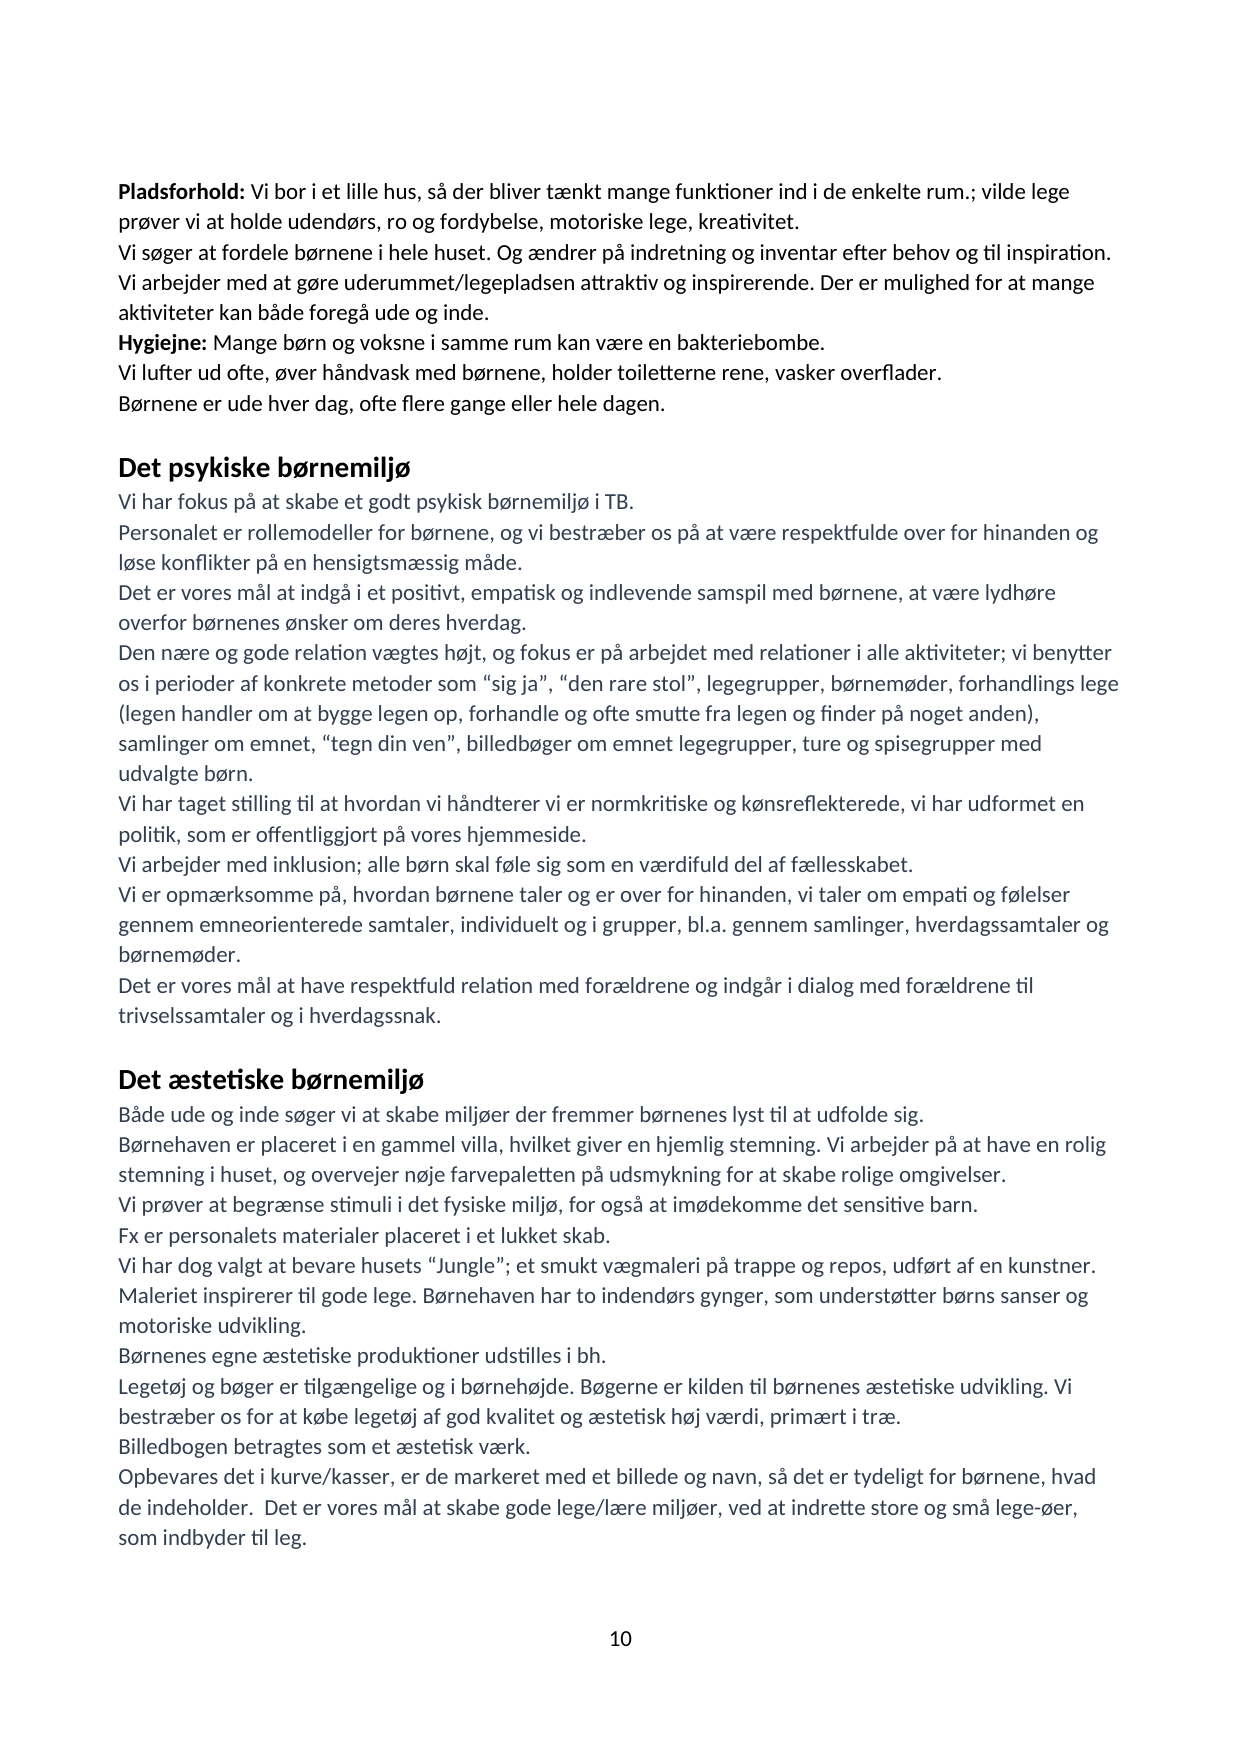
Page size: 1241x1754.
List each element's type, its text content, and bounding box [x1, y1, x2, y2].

text Vi har taget stilling til at hvordan vi håndterer vi er normkritiske og kønsreflekterede, vi har udformet en politik, som er offentliggjort på vores hjemmeside. [118, 789, 1122, 848]
text Den nære og gode relation vægtes højt, og fokus er på arbejdet med relationer i alle aktiviteter; vi benytter os i perioder af konkrete metoder som “sig ja”, “den rare stol”, legegrupper, børnemøder, forhandlings lege (legen handler om at bygge legen op, forhandle og ofte smutte fra legen og finder på noget anden), samlinger om emnet, “tegn din ven”, billedbøger om emnet legegrupper, ture og spisegrupper med udvalgte børn. [118, 638, 1122, 787]
text Billedbogen betragtes som et æstetisk værk. [118, 1432, 1122, 1460]
text Personalet er rollemodeller for børnene, og vi bestræber os på at være respektfulde over for hinanden og løse konflikter på en hensigtsmæssig måde. [118, 518, 1122, 576]
text Opbevares det i kurve/kasser, er de markeret med et billede og navn, så det er tydeligt for børnene, hvad de indeholder. Det er vores mål at skabe gode lege/lære miljøer, ved at indrette store og små lege-øer, som indbyder til leg. [118, 1462, 1122, 1551]
text Pladsforhold: Vi bor i et lille hus, så der bliver tænkt mange funktioner ind i de enkelte rum.; vilde lege prøver vi at holde udendørs, ro og fordybelse, motoriske lege, kreativitet. [118, 177, 1122, 235]
text Vi lufter ud ofte, øver håndvask med børnene, holder toiletterne rene, vasker overflader. [118, 358, 1122, 386]
text Det er vores mål at have respektfuld relation med forældrene og indgår i dialog med forældrene til trivselssamtaler og i hverdagssnak. [118, 971, 1122, 1029]
text Vi søger at fordele børnene i hele huset. Og ændrer på indretning og inventar efter behov og til inspiration. [118, 238, 1122, 266]
text Vi er opmærksomme på, hvordan børnene taler og er over for hinanden, vi taler om empati og følelser gennem emneorienterede samtaler, individuelt og i grupper, bl.a. gennem samlinger, hverdagssamtaler og børnemøder. [118, 880, 1122, 969]
text Det er vores mål at indgå i et positivt, empatisk og indlevende samspil med børnene, at være lydhøre overfor børnenes ønsker om deres hverdag. [118, 578, 1122, 636]
text Vi har fokus på at skabe et godt psykisk børnemiljø i TB. [118, 487, 1122, 516]
text Vi har dog valgt at bevare husets “Jungle”; et smukt vægmaleri på trappe og repos, udført af en kunstner. Maleriet inspirerer til gode lege. Børnehaven har to indendørs gynger, som understøtter børns sanser og motoriske udvikling. [118, 1251, 1122, 1339]
text Vi arbejder med inklusion; alle børn skal føle sig som en værdifuld del af fællesskabet. [118, 850, 1122, 878]
text Det psykiske børnemiljø [118, 449, 1122, 485]
text Børnene er ude hver dag, ofte flere gange eller hele dagen. [118, 389, 1122, 417]
text Hygiejne: Mange børn og voksne i samme rum kan være en bakteriebombe. [118, 328, 1122, 356]
text Vi prøver at begrænse stimuli i det fysiske miljø, for også at imødekomme det sensitive barn. [118, 1191, 1122, 1218]
text Vi arbejder med at gøre uderummet/legepladsen attraktiv og inspirerende. Der er mulighed for at mange aktiviteter kan både foregå ude og inde. [118, 268, 1122, 326]
text Børnehaven er placeret i en gammel villa, hvilket giver en hjemlig stemning. Vi arbejder på at have en rolig stemning i huset, og overvejer nøje farvepaletten på udsmykning for at skabe rolige omgivelser. [118, 1130, 1122, 1188]
text Fx er personalets materialer placeret i et lukket skab. [118, 1221, 1122, 1249]
text Legetøj og bøger er tilgængelige og i børnehøjde. Bøgerne er kilden til børnenes æstetiske udvikling. Vi bestræber os for at købe legetøj af god kvalitet og æstetisk høj værdi, primært i træ. [118, 1372, 1122, 1430]
text Børnenes egne æstetiske produktioner udstilles i bh. [118, 1342, 1122, 1369]
text Det æstetiske børnemiljø [118, 1061, 1122, 1097]
text Både ude og inde søger vi at skabe miljøer der fremmer børnenes lyst til at udfolde sig. [118, 1100, 1122, 1128]
